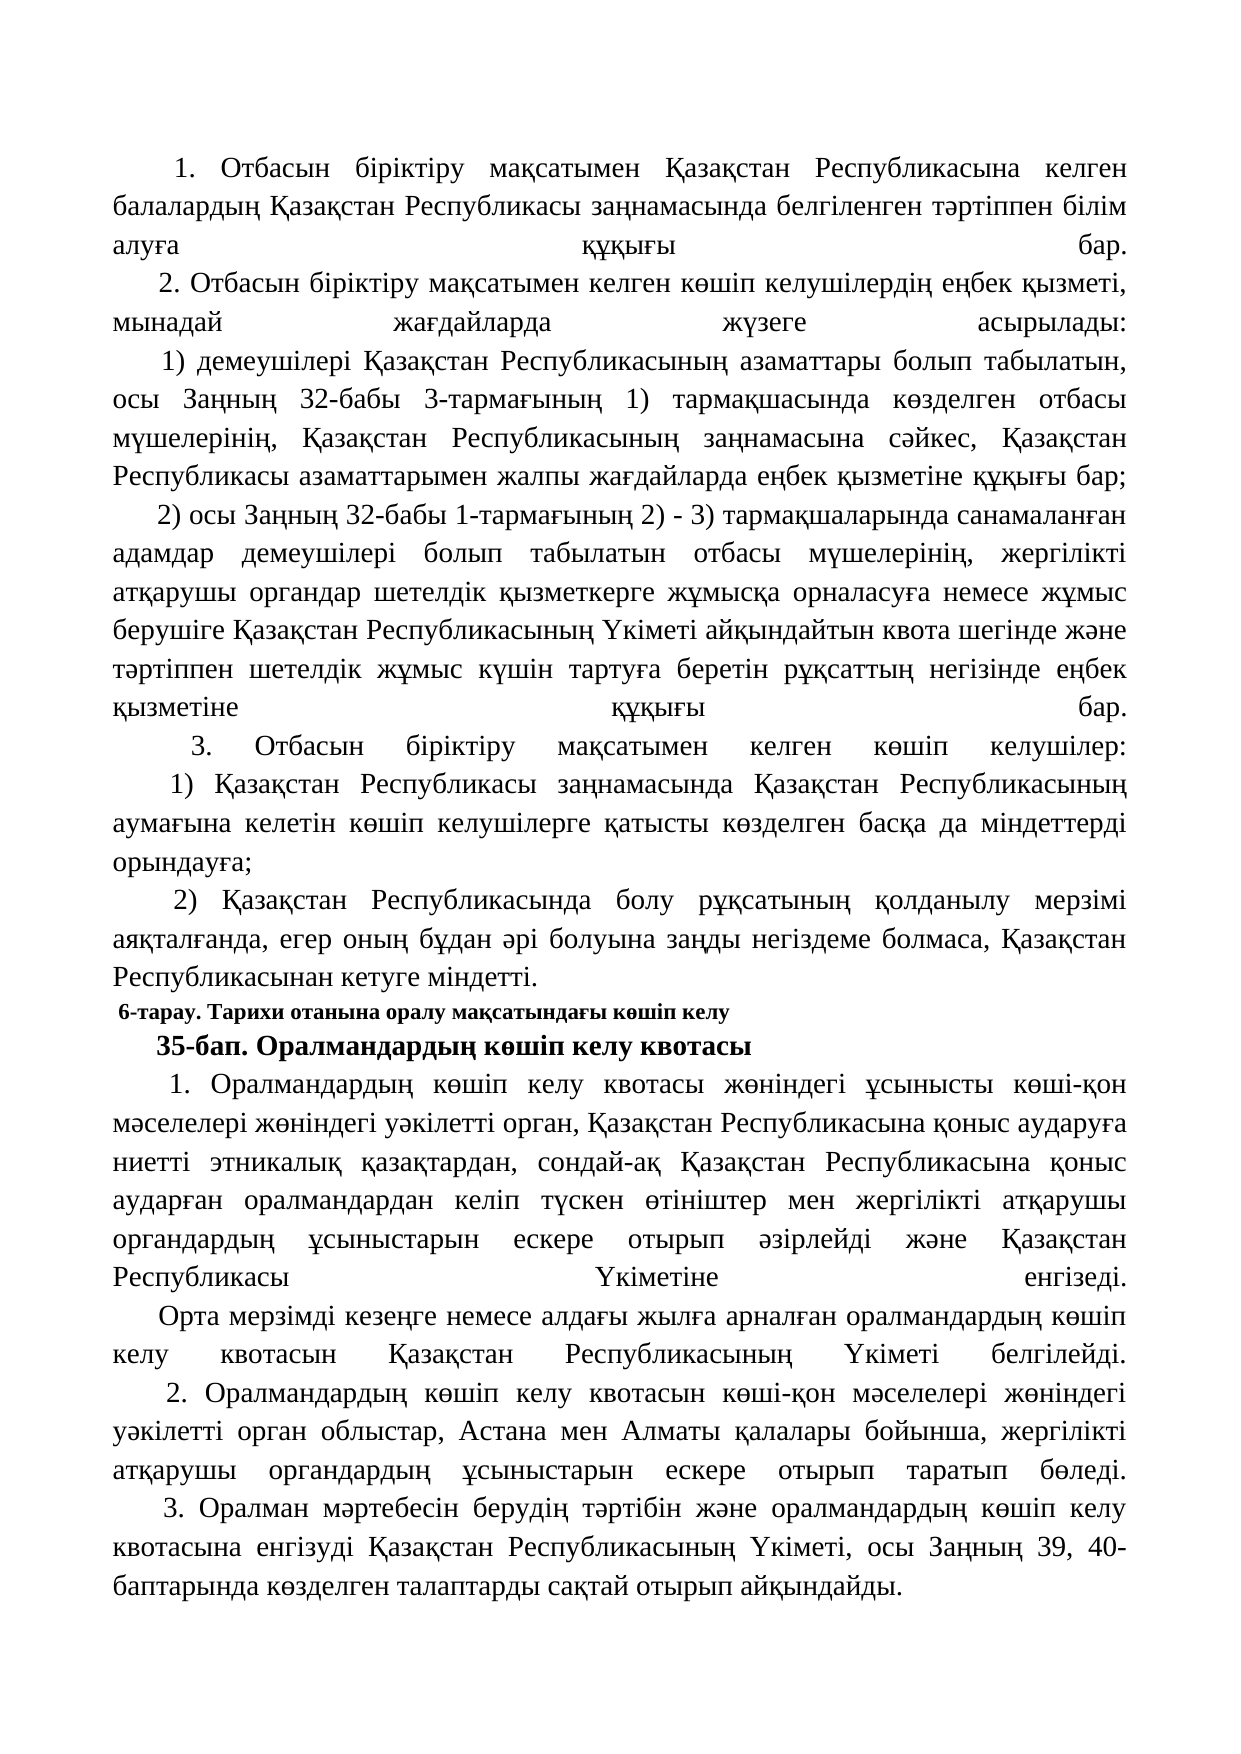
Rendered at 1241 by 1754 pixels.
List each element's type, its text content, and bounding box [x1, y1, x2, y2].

text 1. Оралмандардың көшіп келу квотасы жөніндегі ұсынысты көші-қон мәселелері жөніндегі уәкілетті орган, Қазақстан Республикасына қоныс аударуға ниетті этникалық қазақтардан, сондай-ақ Қазақстан Республикасына қоныс аударған оралмандардан келіп түскен өтініштер мен жергілікті атқарушы органдардың ұсыныстарын ескере отырып әзірлейді және Қазақстан Республикасы Үкіметіне енгізеді. Орта мерзімді кезеңге немесе алдағы жылға арналған оралмандардың көшіп келу квотасын Қазақстан Республикасының Үкіметі белгілейді. 2. Оралмандардың көшіп келу квотасын көші-қон мәселелері жөніндегі уәкілетті орган облыстар, Астана мен Алматы қалалары бойынша, жергілікті атқарушы органдардың ұсыныстарын ескере отырып таратып бөледі. 3. Оралман мәртебесін берудің тәртібін және оралмандардың көшіп келу квотасына енгізуді Қазақстан Республикасының Үкіметі, осы Заңның 39, 40-баптарында көзделген талаптарды сақтай отырып айқындайды. [112, 1067, 1128, 1601]
text 6-тарау. Тарихи отанына оралу мақсатындағы көшіп келу [112, 998, 1128, 1024]
text 35-бап. Оралмандардың көшіп келу квотасы [112, 1028, 1128, 1062]
text 1. Отбасын біріктіру мақсатымен Қазақстан Республикасына келген балалардың Қазақстан Республикасы заңнамасында белгіленген тәртіппен білім алуға құқығы бар. 2. Отбасын біріктіру мақсатымен келген көшіп келушілердің еңбек қызметі, мынадай жағдайларда жүзеге асырылады: 1) демеушілері Қазақстан Республикасының азаматтары болып табылатын, осы Заңның 32-бабы 3-тармағының 1) тармақшасында көзделген отбасы мүшелерінің, Қазақстан Республикасының заңнамасына сәйкес, Қазақстан Республикасы азаматтарымен жалпы жағдайларда еңбек қызметіне құқығы бар; 2) осы Заңның 32-бабы 1-тармағының 2) - 3) тармақшаларында санамаланған адамдар демеушілері болып табылатын отбасы мүшелерінің, жергілікті атқарушы органдар шетелдік қызметкерге жұмысқа орналасуға немесе жұмыс берушіге Қазақстан Республикасының Үкіметі айқындайтын квота шегінде және тәртіппен шетелдік жұмыс күшін тартуға беретін рұқсаттың негізінде еңбек қызметіне құқығы бар. 3. Отбасын біріктіру мақсатымен келген көшіп келушілер: 1) Қазақстан Республикасы заңнамасында Қазақстан Республикасының аумағына келетін көшіп келушілерге қатысты көзделген басқа да міндеттерді орындауға; 2) Қазақстан Республикасында болу рұқсатының қолданылу мерзімі аяқталғанда, егер оның бұдан әрі болуына заңды негіздеме болмаса, Қазақстан Республикасынан кетуге міндетті. [112, 150, 1128, 993]
